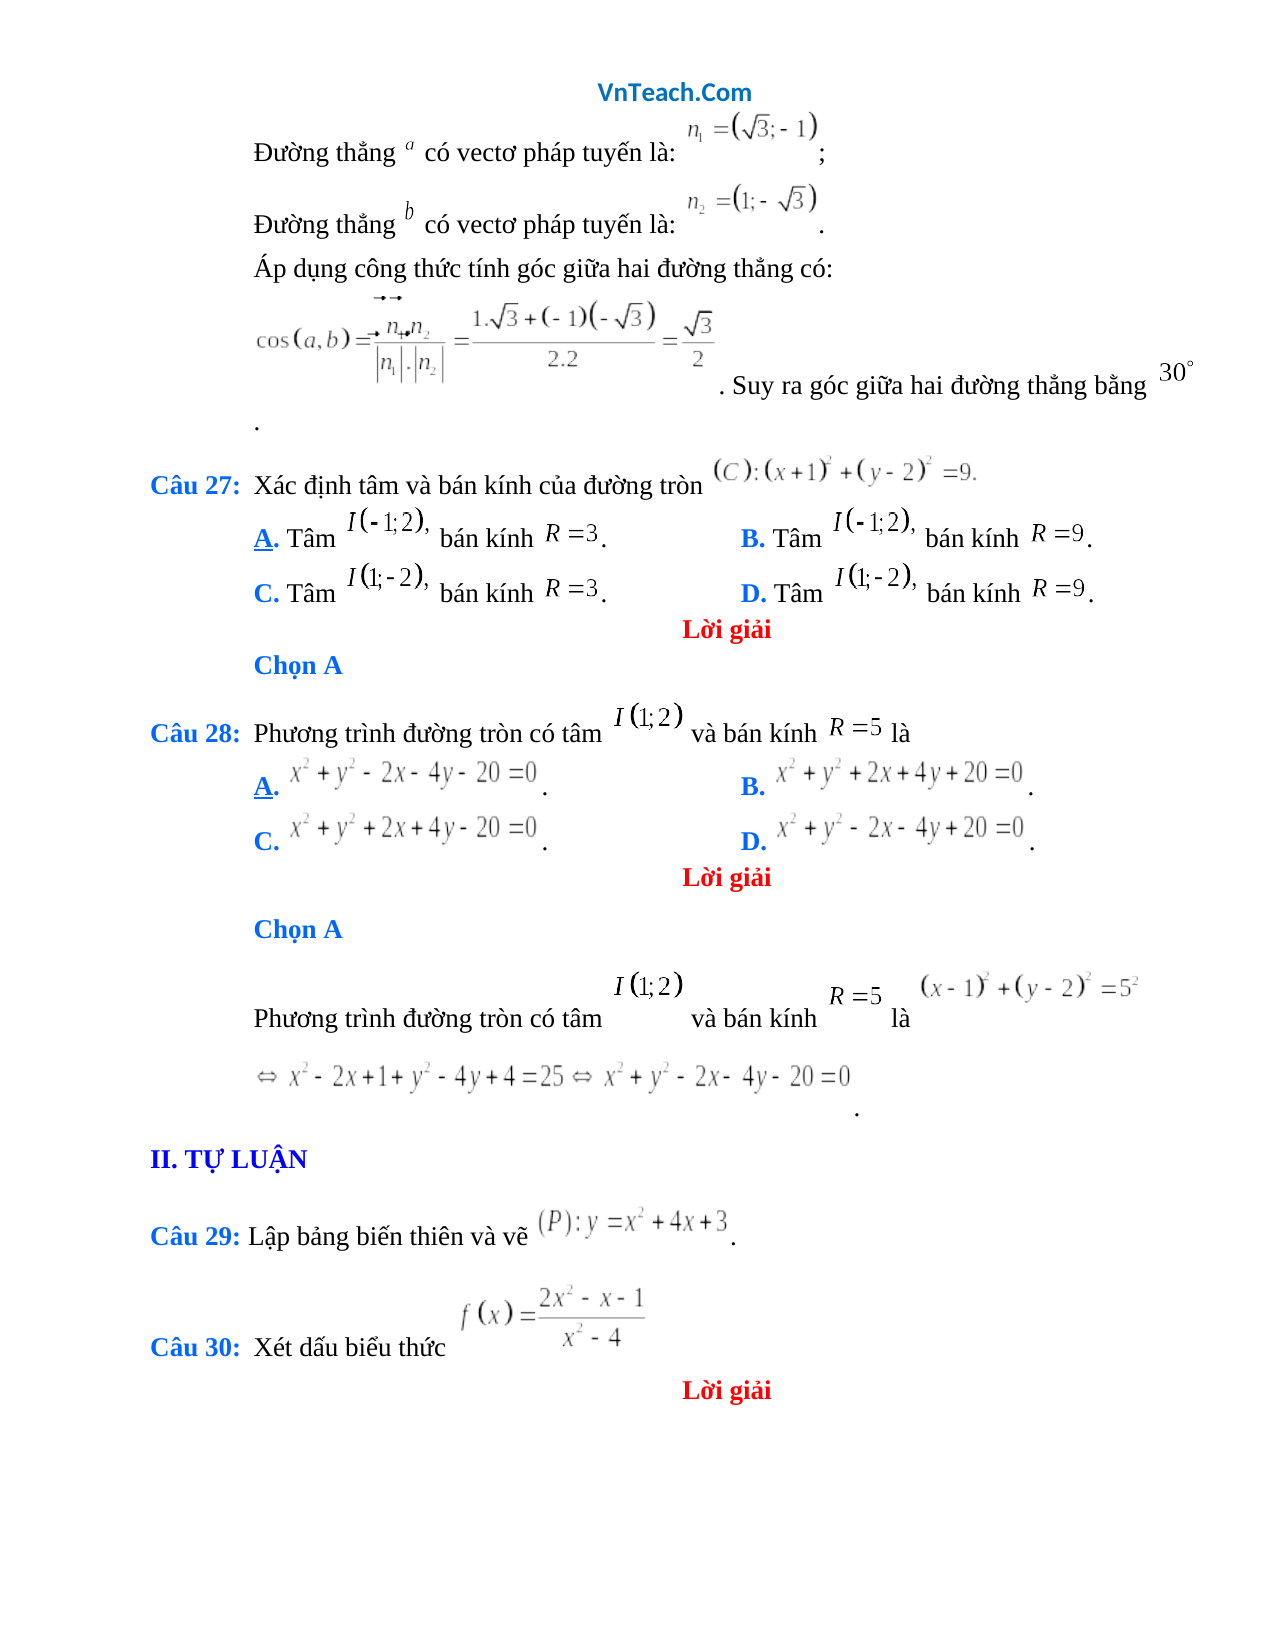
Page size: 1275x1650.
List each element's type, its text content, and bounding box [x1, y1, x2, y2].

text Đường thẳng có vectơ pháp tuyến là: ; [253, 108, 1200, 167]
text Đường thẳng có vectơ pháp tuyến là: . [253, 180, 1200, 239]
text Phương trình đường tròn có tâm và bán kính là [253, 966, 1200, 1033]
text Câu 28: Phương trình đường tròn có tâm và bán kính là [150, 697, 1200, 748]
text Câu 27: Xác định tâm và bán kính của đường tròn [150, 449, 1200, 500]
text A. Tâm bán kính . B. Tâm bán kính . [253, 502, 1200, 553]
text Áp dụng công thức tính góc giữa hai đường thẳng có: [253, 252, 1200, 283]
text . Suy ra góc giữa hai đường thẳng bằng . [253, 296, 1200, 436]
text Chọn A [253, 649, 1200, 680]
text II. TỰ LUẬN [150, 1143, 1200, 1174]
text . [253, 1055, 1200, 1122]
text Chọn A [253, 913, 1200, 945]
text C. Tâm bán kính . D. Tâm bán kính . [253, 558, 1200, 608]
text A. . B. . [253, 750, 1200, 801]
text Lời giải [253, 613, 1200, 644]
text C. . D. . [253, 806, 1200, 857]
text Lời giải [253, 1374, 1200, 1406]
text Câu 29: Lập bảng biến thiên và vẽ . [150, 1200, 1200, 1251]
text Câu 30: Xét dấu biểu thức [150, 1276, 1200, 1362]
text Lời giải [253, 861, 1200, 892]
